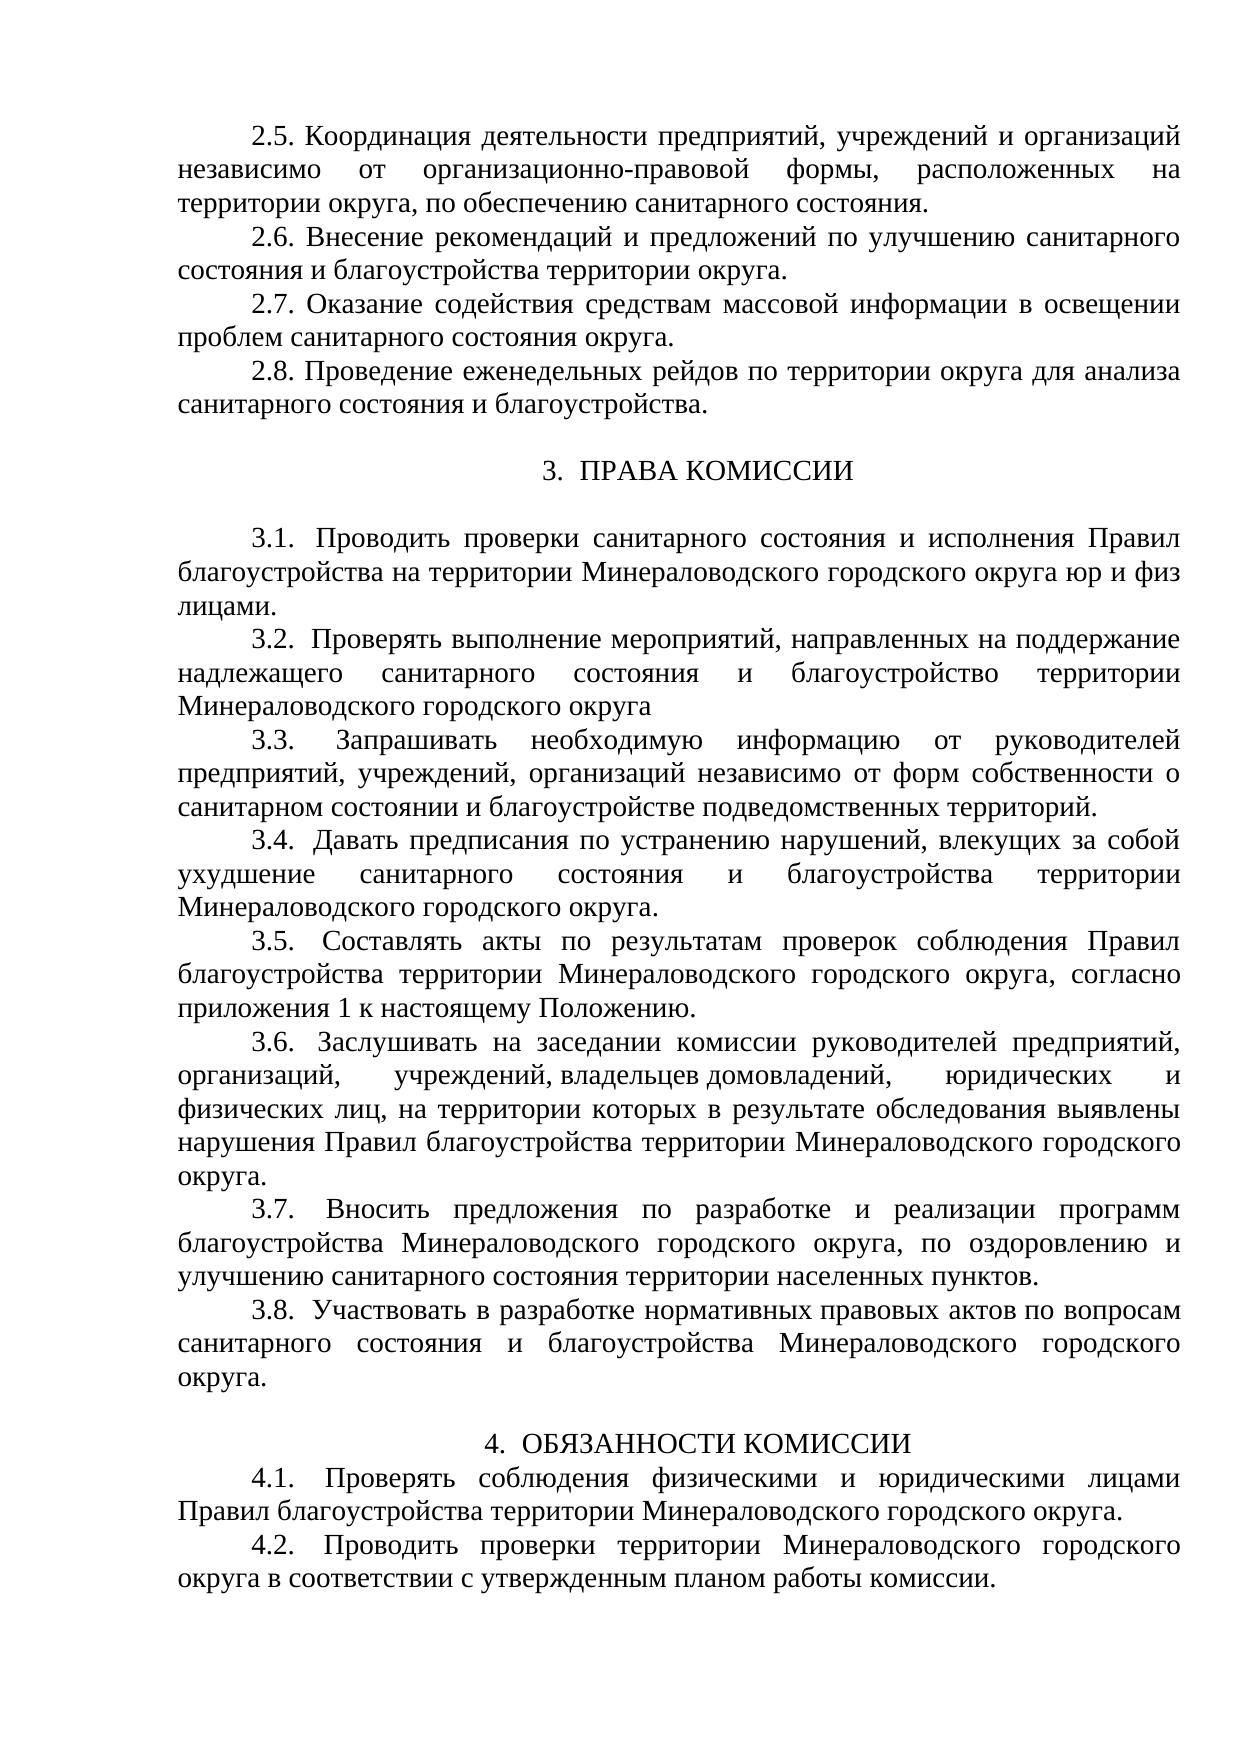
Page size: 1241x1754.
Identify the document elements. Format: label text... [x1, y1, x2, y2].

text 3.7. Вносить предложения по разработке и реализации программ благоустройства Минераловодского городского округа, по оздоровлению и улучшению санитарного состояния территории населенных пунктов. [177, 1191, 1181, 1292]
list ОБЯЗАННОСТИ КОМИССИИ [215, 1426, 1181, 1460]
text 3.8. Участвовать в разработке нормативных правовых актов по вопросам санитарного состояния и благоустройства Минераловодского городского округа. [177, 1292, 1181, 1393]
list 2.7. Оказание содействия средствам массовой информации в освещении проблем санитарного состояния округа. [177, 286, 1181, 353]
text 3.1. Проводить проверки санитарного состояния и исполнения Правил благоустройства на территории Минераловодского городского округа юр и физ лицами. [177, 521, 1181, 621]
text 3.4. Давать предписания по устранению нарушений, влекущих за собой ухудшение санитарного состояния и благоустройства территории Минераловодского городского округа. [177, 822, 1181, 923]
list ПРАВА КОМИССИИ [215, 453, 1181, 487]
text 4.2. Проводить проверки территории Минераловодского городского округа в соответствии с утвержденным планом работы комиссии. [177, 1527, 1181, 1594]
text 3.2. Проверять выполнение мероприятий, направленных на поддержание надлежащего санитарного состояния и благоустройство территории Минераловодского городского округа [177, 621, 1181, 722]
text 3.5. Составлять акты по результатам проверок соблюдения Правил благоустройства территории Минераловодского городского округа, согласно приложения 1 к настоящему Положению. [177, 923, 1181, 1024]
list 2.5. Координация деятельности предприятий, учреждений и организаций независимо от организационно-правовой формы, расположенных на территории округа, по обеспечению санитарного состояния. [177, 118, 1181, 219]
text 2.8. Проведение еженедельных рейдов по территории округа для анализа санитарного состояния и благоустройства. [177, 353, 1181, 420]
text 3.6. Заслушивать на заседании комиссии руководителей предприятий, организаций, учреждений, владельцев домовладений, юридических и физических лиц, на территории которых в результате обследования выявлены нарушения Правил благоустройства территории Минераловодского городского округа. [177, 1024, 1181, 1191]
text 4.1. Проверять соблюдения физическими и юридическими лицами Правил благоустройства территории Минераловодского городского округа. [177, 1460, 1181, 1527]
list 2.6. Внесение рекомендаций и предложений по улучшению санитарного состояния и благоустройства территории округа. [177, 219, 1181, 286]
text 3.3. Запрашивать необходимую информацию от руководителей предприятий, учреждений, организаций независимо от форм собственности о санитарном состоянии и благоустройстве подведомственных территорий. [177, 722, 1181, 822]
